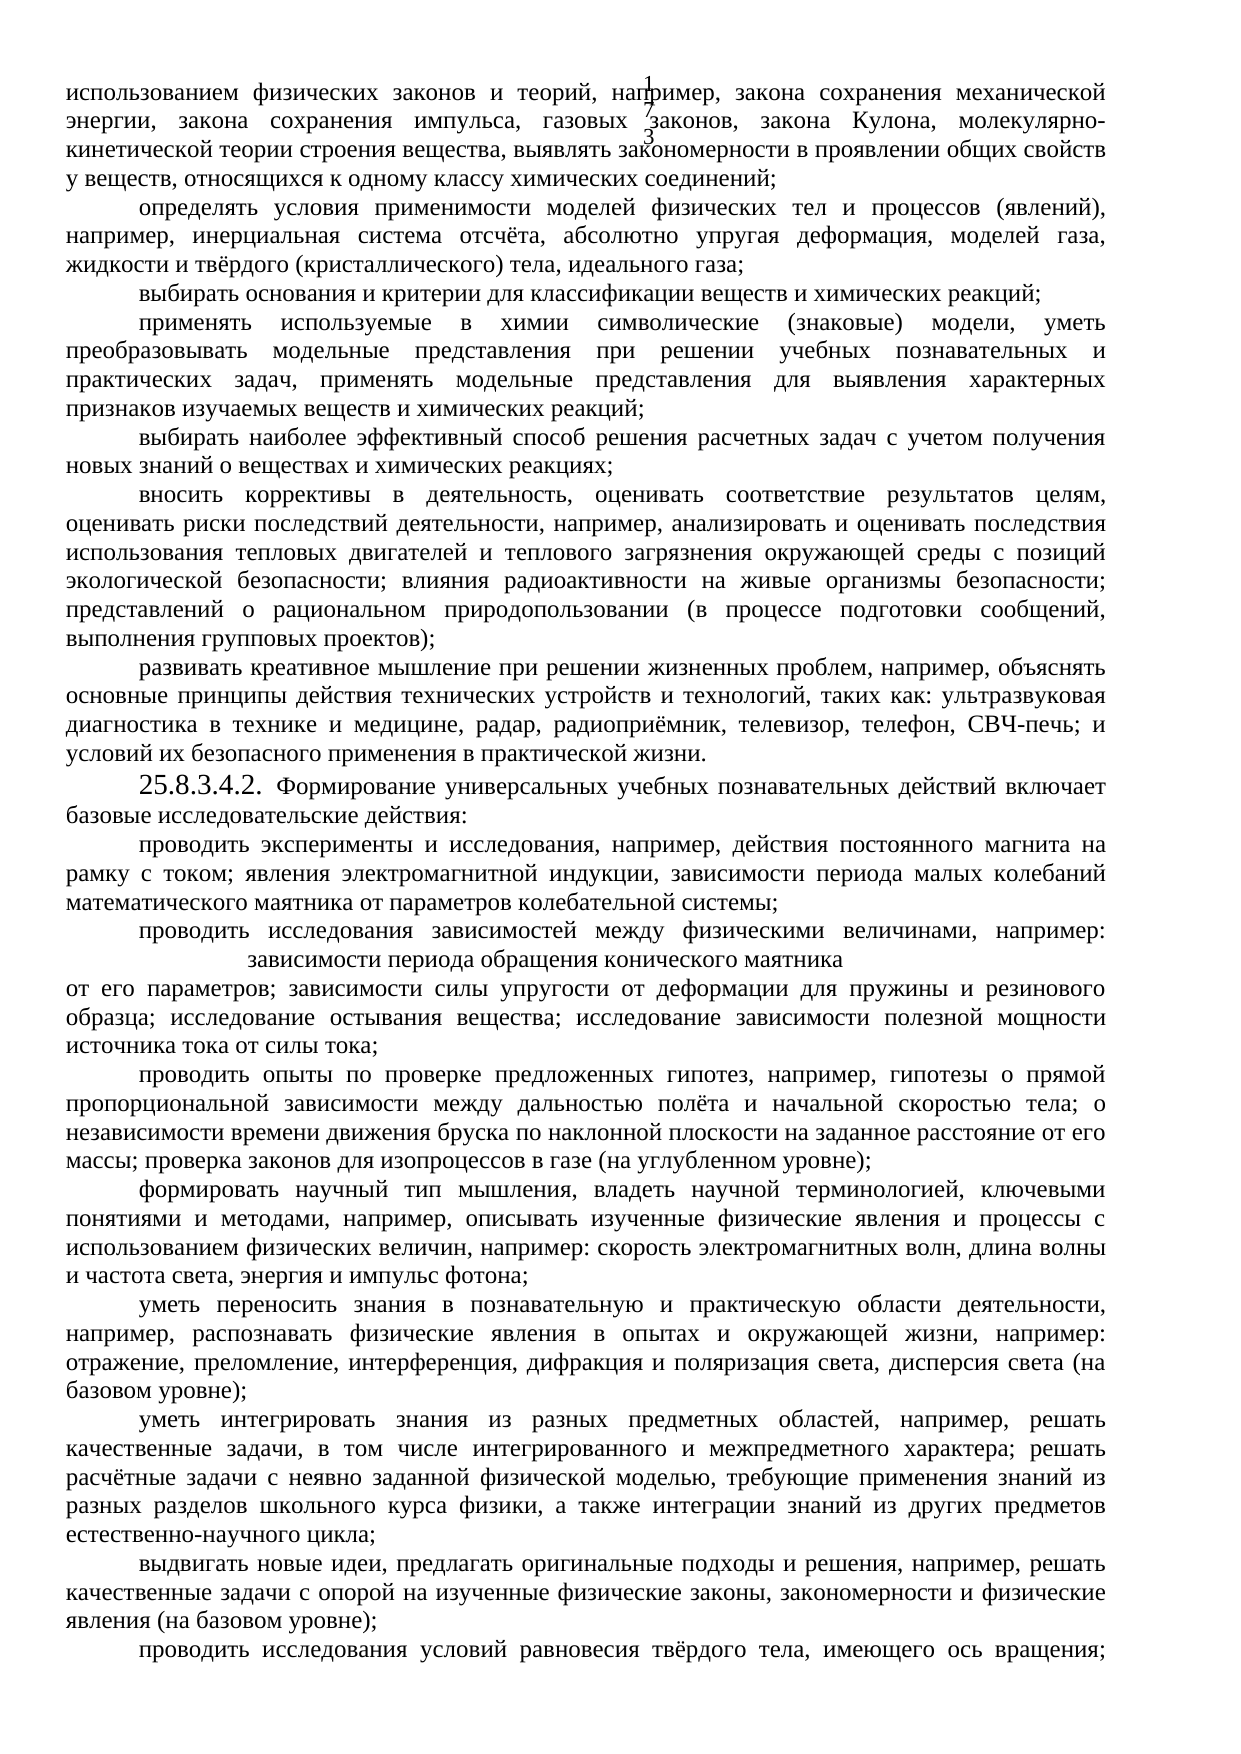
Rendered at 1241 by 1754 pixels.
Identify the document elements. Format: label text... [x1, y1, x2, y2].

text применять используемые в химии символические (знаковые) модели, уметь преобразовывать модельные представления при решении учебных познавательных и практических задач, применять модельные представления для выявления характерных признаков изучаемых веществ и химических реакций; [66, 307, 1107, 422]
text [66, 1634, 1107, 1663]
text проводить эксперименты и исследования, например, действия постоянного магнита на рамку с током; явления электромагнитной индукции, зависимости периода малых колебаний математического маятника от параметров колебательной системы; [66, 829, 1107, 915]
text проводить опыты по проверке предложенных гипотез, например, гипотезы о прямой пропорциональной зависимости между дальностью полёта и начальной скоростью тела; о независимости времени движения бруска по наклонной плоскости на заданное расстояние от его массы; проверка законов для изопроцессов в газе (на углубленном уровне); [66, 1059, 1107, 1174]
text определять условия применимости моделей физических тел и процессов (явлений), например, инерциальная система отсчёта, абсолютно упругая деформация, моделей газа, жидкости и твёрдого (кристаллического) тела, идеального газа; [66, 192, 1107, 278]
text уметь переносить знания в познавательную и практическую области деятельности, например, распознавать физические явления в опытах и окружающей жизни, например: отражение, преломление, интерференция, дифракция и поляризация света, дисперсия света (на базовом уровне); [66, 1289, 1107, 1404]
text вносить коррективы в деятельность, оценивать соответствие результатов целям, оценивать риски последствий деятельности, например, анализировать и оценивать последствия использования тепловых двигателей и теплового загрязнения окружающей среды с позиций экологической безопасности; влияния радиоактивности на живые организмы безопасности; представлений о рациональном природопользовании (в процессе подготовки сообщений, выполнения групповых проектов); [66, 479, 1107, 652]
text формировать научный тип мышления, владеть научной терминологией, ключевыми понятиями и методами, например, описывать изученные физические явления и процессы с использованием физических величин, например: скорость электромагнитных волн, длина волны и частота света, энергия и импульс фотона; [66, 1174, 1107, 1289]
text выбирать основания и критерии для классификации веществ и химических реакций; [66, 278, 1107, 307]
text проводить исследования зависимостей между физическими величинами, например: зависимости периода обращения конического маятника [66, 915, 1107, 973]
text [66, 77, 1107, 192]
text выбирать наиболее эффективный способ решения расчетных задач с учетом получения новых знаний о веществах и химических реакциях; [66, 422, 1107, 479]
text развивать креативное мышление при решении жизненных проблем, например, объяснять основные принципы действия технических устройств и технологий, таких как: ультразвуковая диагностика в технике и медицине, радар, радиоприёмник, телевизор, телефон, СВЧ-печь; и условий их безопасного применения в практической жизни. [66, 652, 1107, 767]
text уметь интегрировать знания из разных предметных областей, например, решать качественные задачи, в том числе интегрированного и межпредметного характера; решать расчётные задачи с неявно заданной физической моделью, требующие применения знаний из разных разделов школьного курса физики, а также интеграции знаний из других предметов естественно-научного цикла; [66, 1404, 1107, 1548]
text выдвигать новые идеи, предлагать оригинальные подходы и решения, например, решать качественные задачи с опорой на изученные физические законы, закономерности и физические явления (на базовом уровне); [66, 1548, 1107, 1634]
list Формирование универсальных учебных познавательных действий включает базовые исследовательские действия: [66, 767, 1107, 829]
text от его параметров; зависимости силы упругости от деформации для пружины и резинового образца; исследование остывания вещества; исследование зависимости полезной мощности источника тока от силы тока; [66, 973, 1107, 1059]
